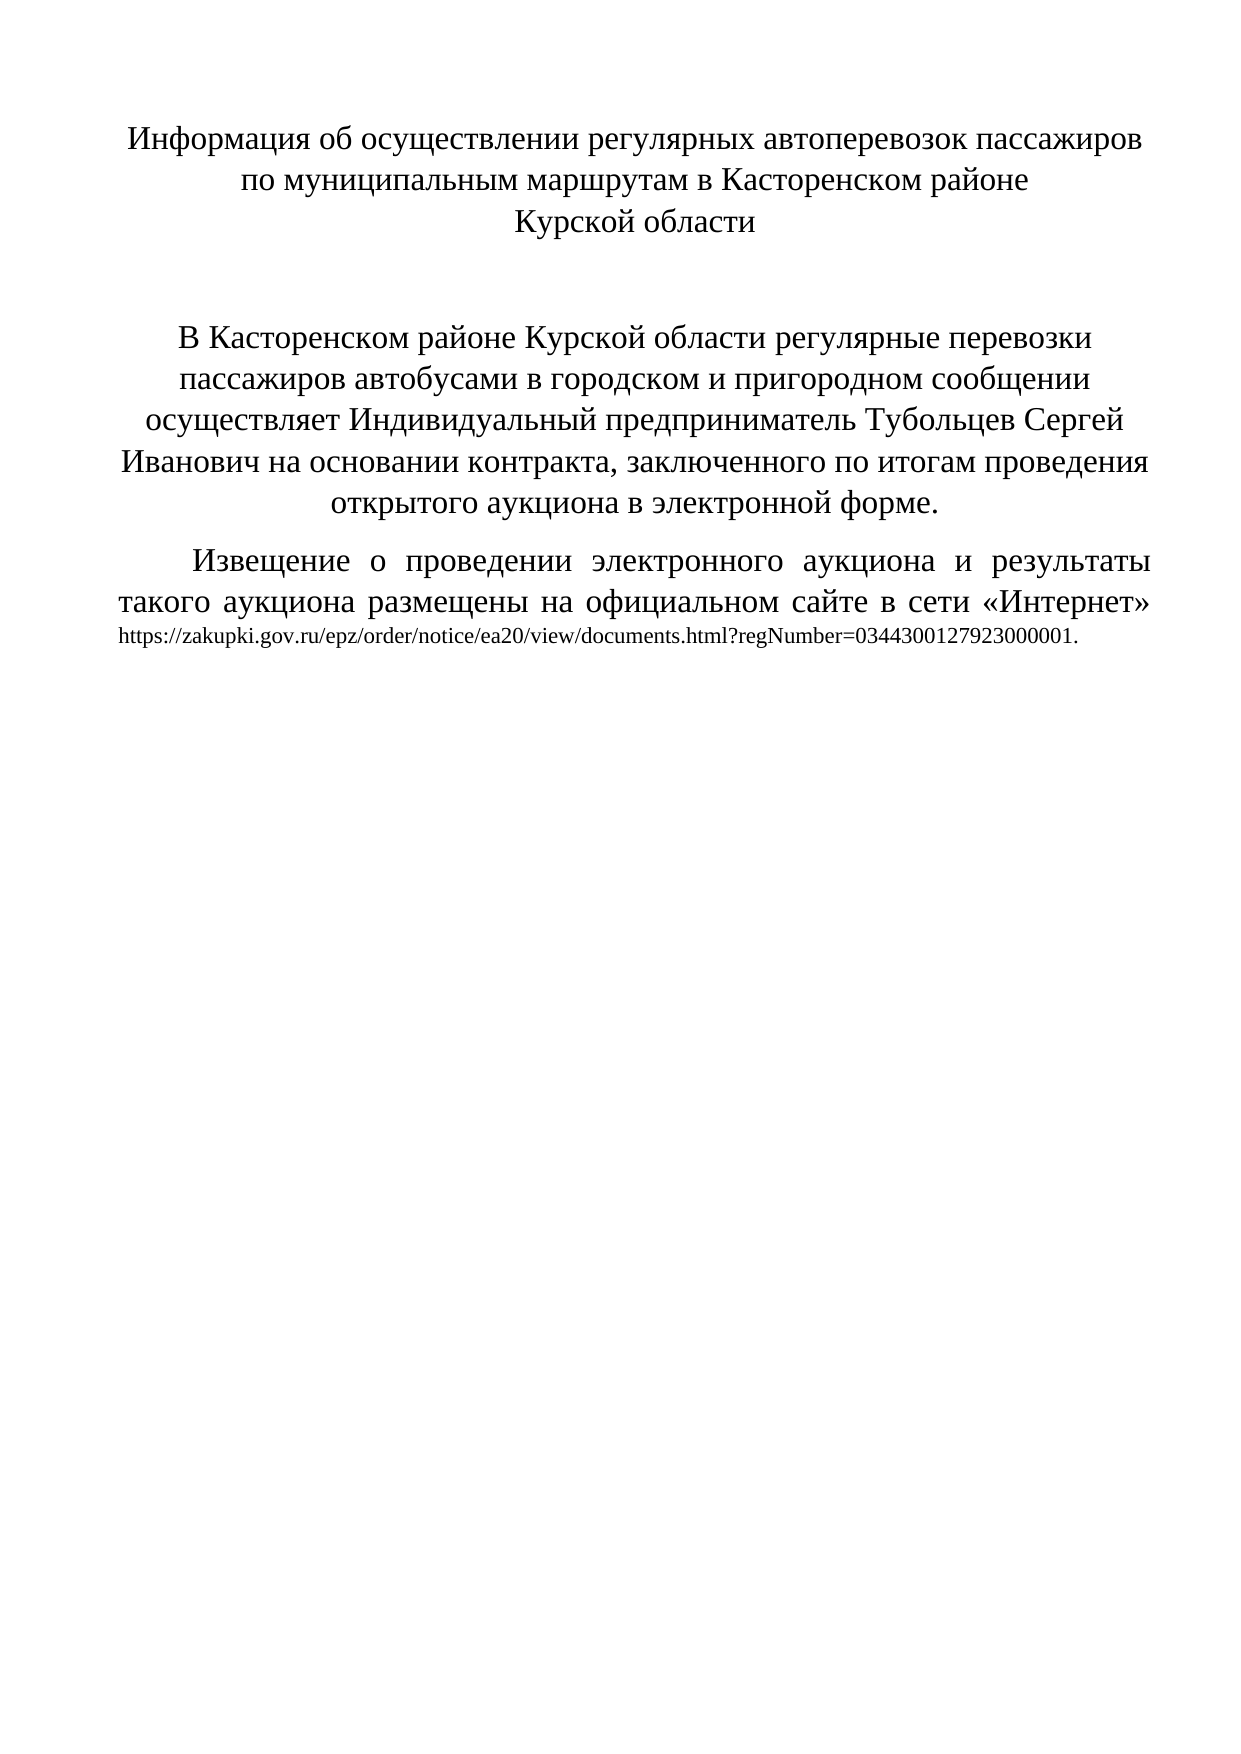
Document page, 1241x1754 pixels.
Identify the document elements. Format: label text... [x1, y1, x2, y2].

text Информация об осуществлении регулярных автоперевозок пассажиров по муниципальным маршрутам в Касторенском районе Курской области [118, 118, 1152, 239]
text В Касторенском районе Курской области регулярные перевозки пассажиров автобусами в городском и пригородном сообщении осуществляет Индивидуальный предприниматель Тубольцев Сергей Иванович на основании контракта, заключенного по итогам проведения открытого аукциона в электронной форме. [118, 317, 1152, 521]
text Извещение о проведении электронного аукциона и результаты такого аукциона размещены на официальном сайте в сети «Интернет» https://zakupki.gov.ru/epz/order/notice/ea20/view/documents.html?regNumber=0344300127923000001. [118, 540, 1152, 648]
